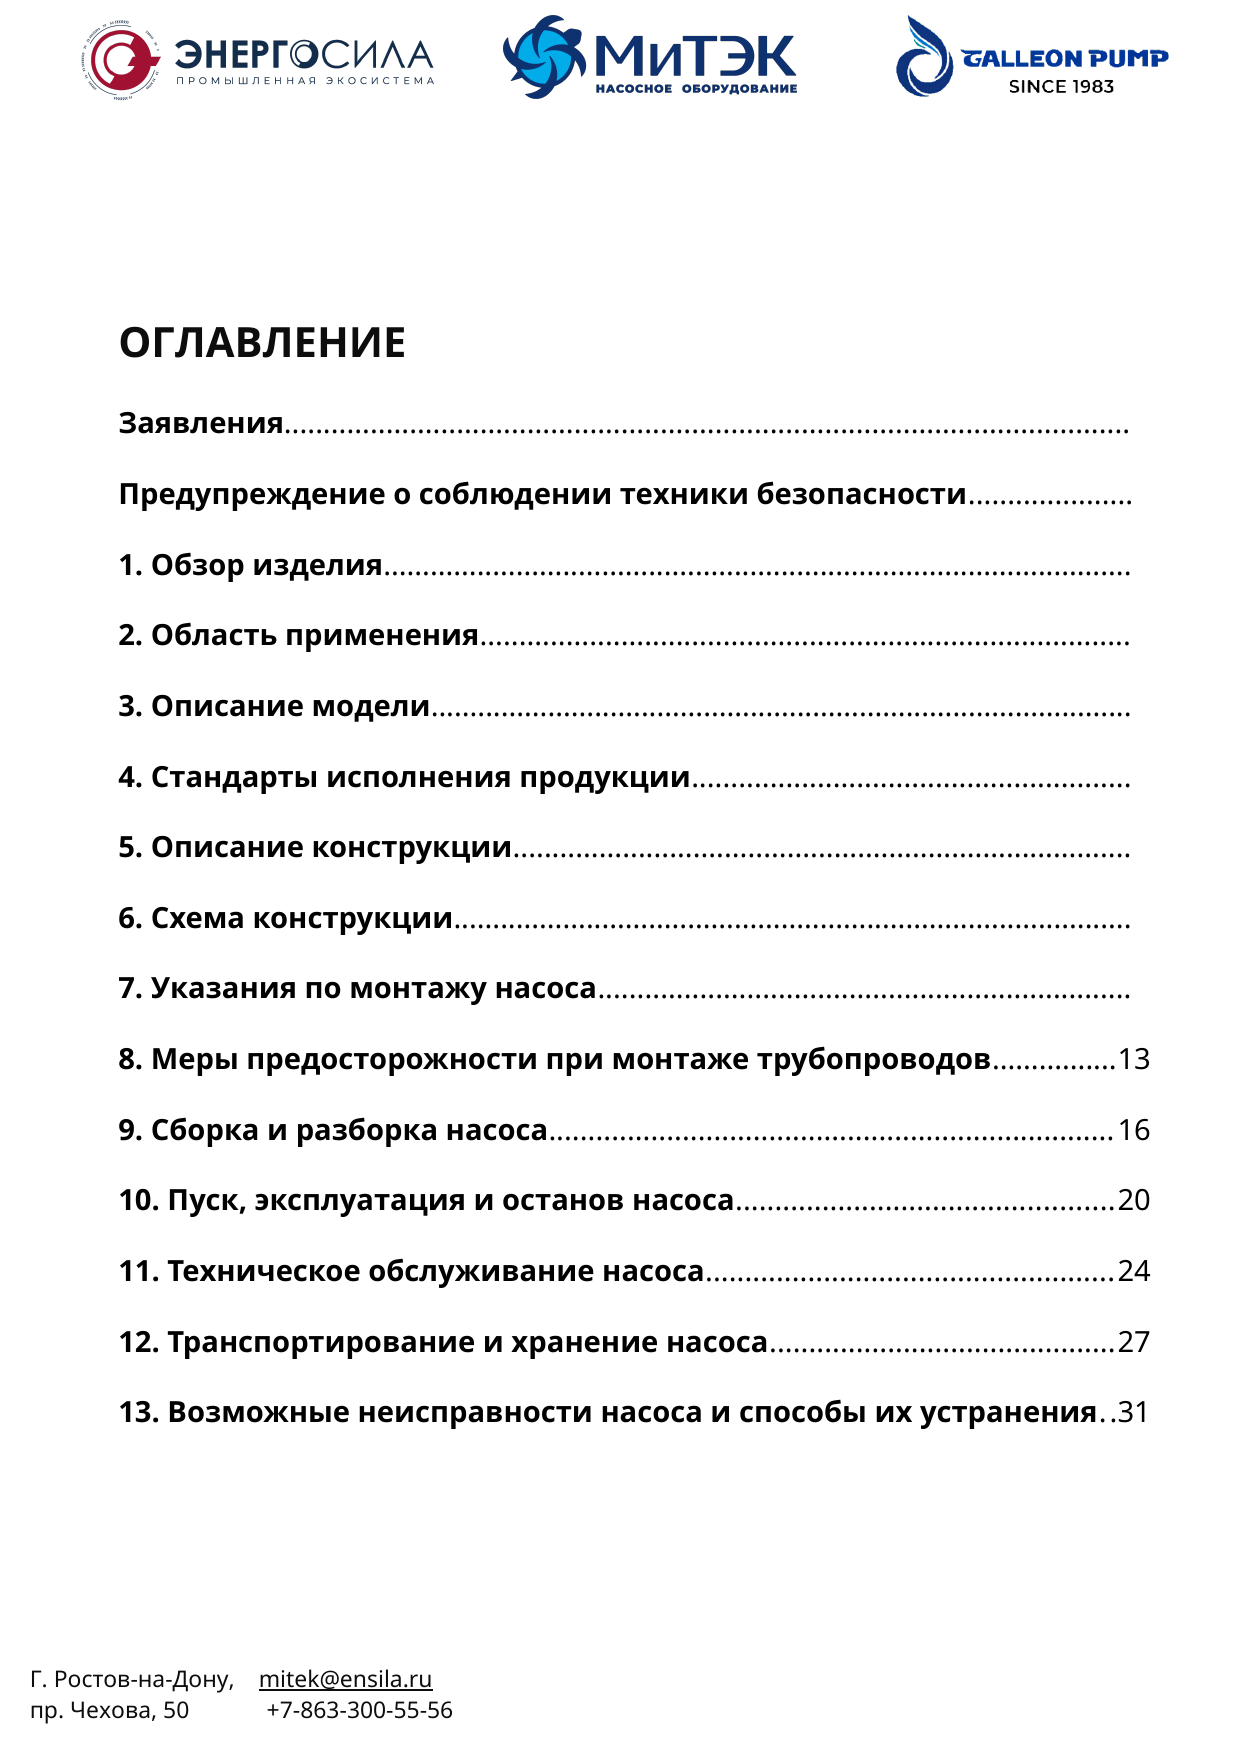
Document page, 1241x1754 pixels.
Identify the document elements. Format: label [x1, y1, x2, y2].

picture [503, 15, 797, 99]
picture [68, 14, 447, 111]
picture [893, 11, 1174, 101]
